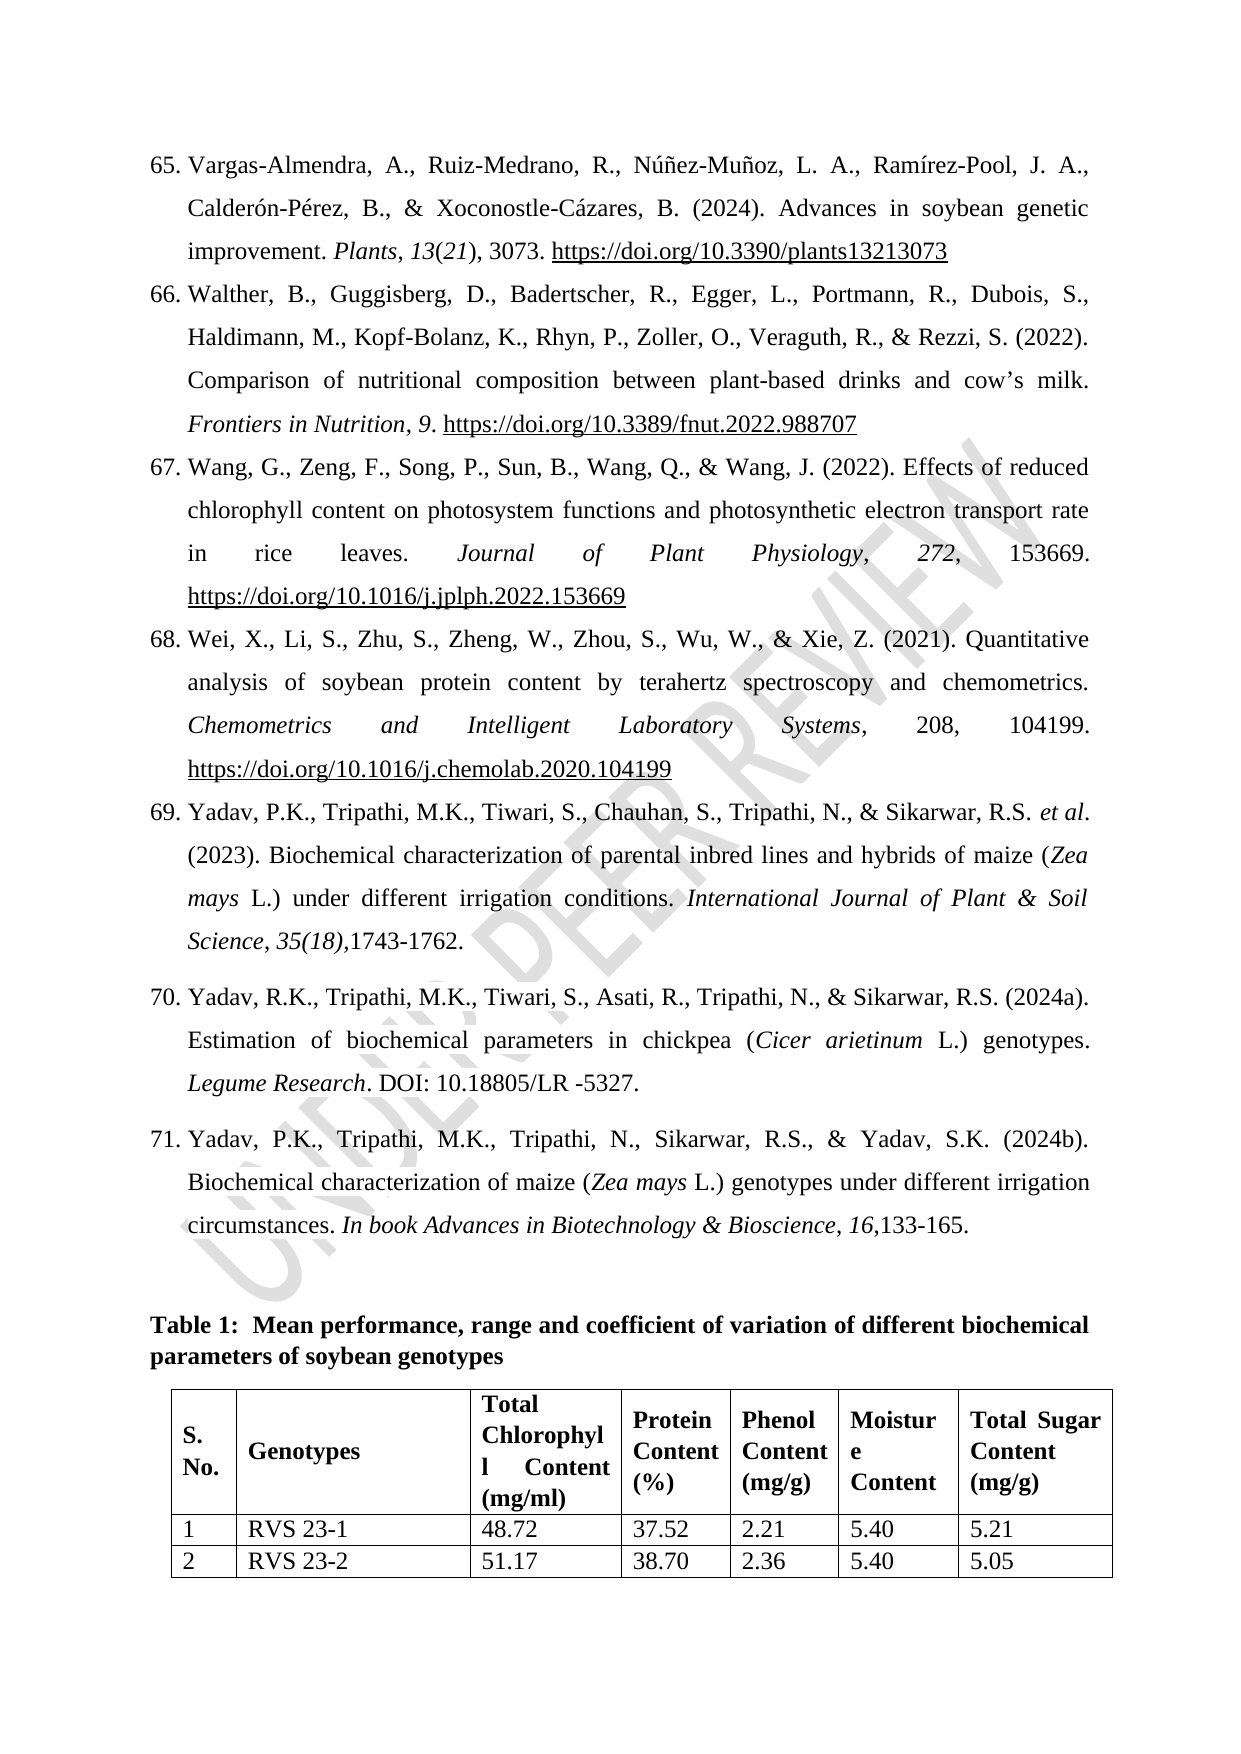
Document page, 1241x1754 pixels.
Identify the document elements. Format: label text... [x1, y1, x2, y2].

table_cell 5.40 [839, 1546, 958, 1577]
list Yadav, P.K., Tripathi, M.K., Tripathi, N., Sikarwar, R.S., & Yadav, S.K. (2024b). Biochemical characterization of maize (Zea mays L.) genotypes under different irrigation circumstances. In book Advances in Biotechnology & Bioscience, 16,133-165. [150, 1124, 1090, 1239]
table_header Total Chlorophyll Content (mg/ml) [471, 1390, 621, 1513]
table_cell 38.70 [622, 1546, 730, 1577]
table_cell 5.05 [959, 1546, 1112, 1577]
table_cell RVS 23-1 [237, 1515, 470, 1545]
table_header Total Sugar Content (mg/g) [959, 1390, 1112, 1513]
list Yadav, R.K., Tripathi, M.K., Tiwari, S., Asati, R., Tripathi, N., & Sikarwar, R.S. (2024a). Estimation of biochemical parameters in chickpea (Cicer arietinum L.) genotypes. Legume Research. DOI: 10.18805/LR -5327. [150, 982, 1090, 1097]
table_cell 2 [172, 1546, 236, 1577]
table_cell 2.36 [731, 1546, 838, 1577]
table_cell RVS 23-2 [237, 1546, 470, 1577]
table_cell 5.21 [959, 1515, 1112, 1545]
text Table 1: Mean performance, range and coefficient of variation of different biochemical parameters of soybean genotypes [150, 1310, 1090, 1369]
list Yadav, P.K., Tripathi, M.K., Tiwari, S., Chauhan, S., Tripathi, N., & Sikarwar, R.S. et al. (2023). Biochemical characterization of parental inbred lines and hybrids of maize (Zea mays L.) under different irrigation conditions. International Journal of Plant & Soil Science, 35(18),1743-1762. [150, 797, 1090, 955]
table_header Phenol Content (mg/g) [731, 1390, 838, 1513]
table_cell 51.17 [471, 1546, 621, 1577]
list Vargas-Almendra, A., Ruiz-Medrano, R., Núñez-Muñoz, L. A., Ramírez-Pool, J. A., Calderón-Pérez, B., & Xoconostle-Cázares, B. (2024). Advances in soybean genetic improvement. Plants, 13(21), 3073. https://doi.org/10.3390/plants13213073 [150, 150, 1090, 265]
list Wang, G., Zeng, F., Song, P., Sun, B., Wang, Q., & Wang, J. (2022). Effects of reduced chlorophyll content on photosystem functions and photosynthetic electron transport rate in rice leaves. Journal of Plant Physiology, 272, 153669. https://doi.org/10.1016/j.jplph.2022.153669 [150, 452, 1090, 610]
table_cell 5.40 [839, 1515, 958, 1545]
table_header Genotypes [237, 1390, 470, 1513]
table_cell 48.72 [471, 1515, 621, 1545]
table_cell 2.21 [731, 1515, 838, 1545]
table_cell 1 [172, 1515, 236, 1545]
list Walther, B., Guggisberg, D., Badertscher, R., Egger, L., Portmann, R., Dubois, S., Haldimann, M., Kopf-Bolanz, K., Rhyn, P., Zoller, O., Veraguth, R., & Rezzi, S. (2022). Comparison of nutritional composition between plant-based drinks and cow’s milk. Frontiers in Nutrition, 9. https://doi.org/10.3389/fnut.2022.988707 [150, 279, 1090, 437]
list Wei, X., Li, S., Zhu, S., Zheng, W., Zhou, S., Wu, W., & Xie, Z. (2021). Quantitative analysis of soybean protein content by terahertz spectroscopy and chemometrics. Chemometrics and Intelligent Laboratory Systems, 208, 104199. https://doi.org/10.1016/j.chemolab.2020.104199 [150, 624, 1090, 782]
table_header S. No. [172, 1390, 236, 1513]
table_cell 37.52 [622, 1515, 730, 1545]
table_header Protein Content (%) [622, 1390, 730, 1513]
table_header Moisture Content [839, 1390, 958, 1513]
